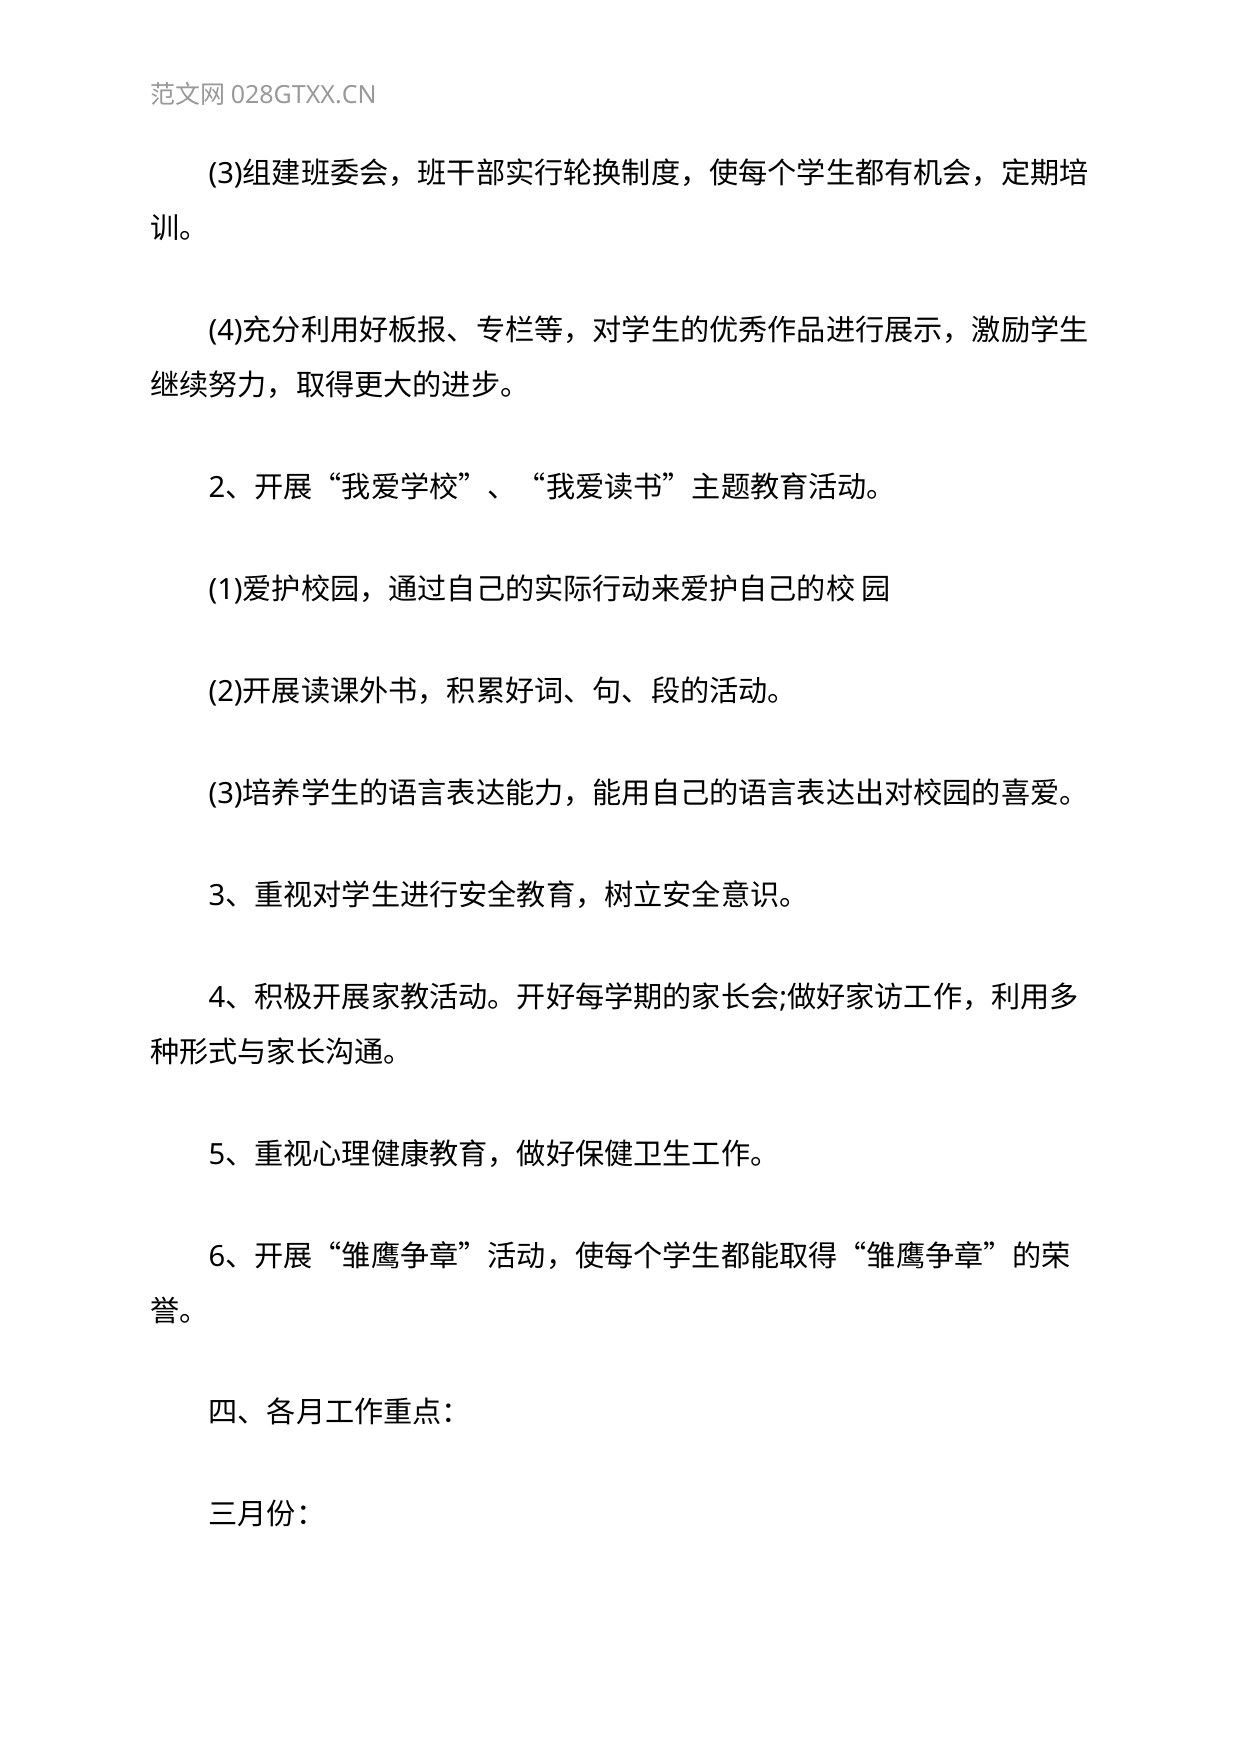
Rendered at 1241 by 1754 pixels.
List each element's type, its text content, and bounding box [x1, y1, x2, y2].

text 5、重视心理健康教育，做好保健卫生工作。 [150, 1130, 1090, 1173]
text 4、积极开展家教活动。开好每学期的家长会;做好家访工作，利用多种形式与家长沟通。 [150, 973, 1090, 1071]
text (1)爱护校园，通过自己的实际行动来爱护自己的校 园 [150, 566, 1090, 608]
text 三月份： [150, 1491, 1090, 1533]
text 3、重视对学生进行安全教育，树立安全意识。 [150, 871, 1090, 914]
text 6、开展“雏鹰争章”活动，使每个学生都能取得“雏鹰争章”的荣誉。 [150, 1232, 1090, 1329]
text (3)组建班委会，班干部实行轮换制度，使每个学生都有机会，定期培训。 [150, 150, 1090, 247]
text 四、各月工作重点： [150, 1389, 1090, 1431]
text (2)开展读课外书，积累好词、句、段的活动。 [150, 667, 1090, 710]
text (3)培养学生的语言表达能力，能用自己的语言表达出对校园的喜爱。 [150, 769, 1090, 812]
text 2、开展“我爱学校”、“我爱读书”主题教育活动。 [150, 463, 1090, 506]
text (4)充分利用好板报、专栏等，对学生的优秀作品进行展示，激励学生继续努力，取得更大的进步。 [150, 307, 1090, 404]
